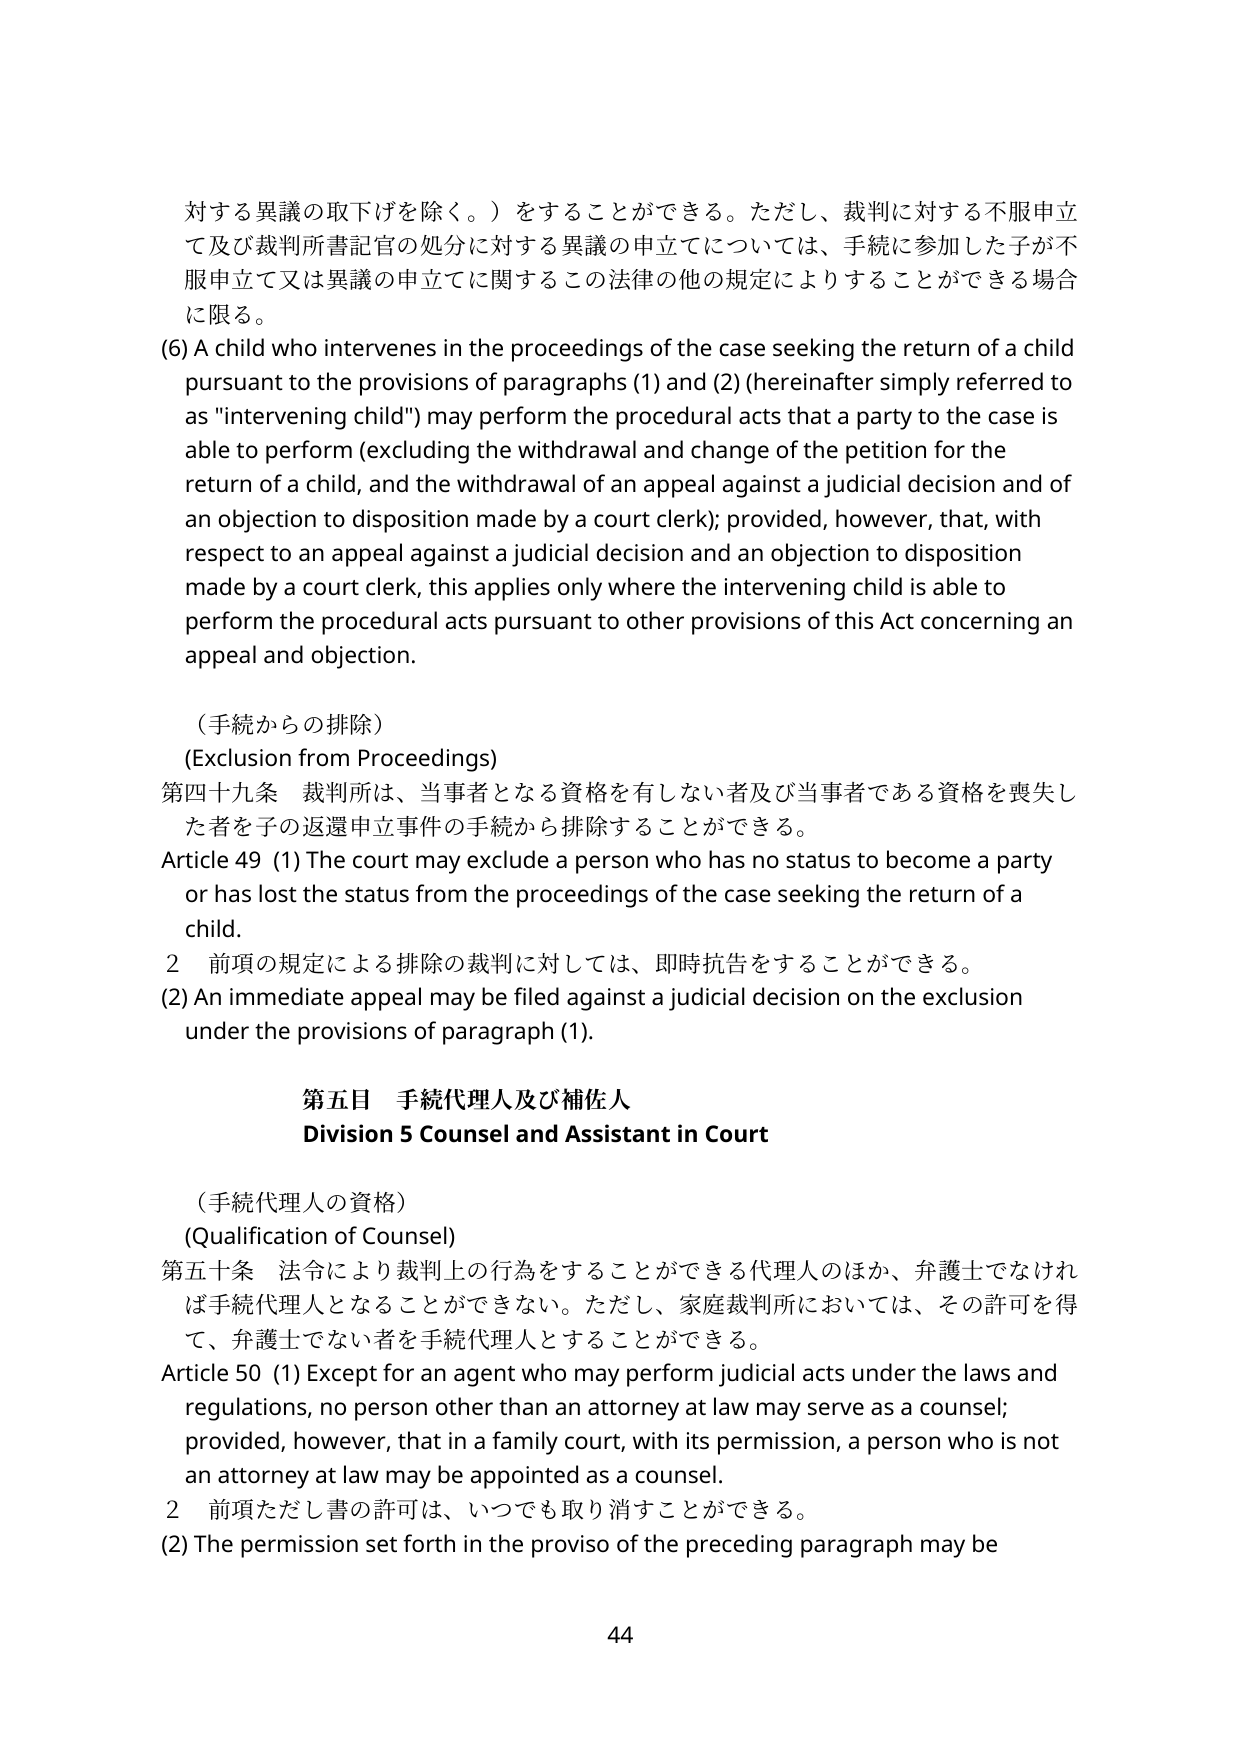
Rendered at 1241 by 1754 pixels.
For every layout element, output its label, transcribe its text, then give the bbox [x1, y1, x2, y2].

text （手続からの排除） [184, 706, 1079, 740]
text Article 50 (1) Except for an agent who may perform judicial acts under the laws and regulations, no person other than an attorney at law may serve as a counsel; provided, however, that in a family court, with its permission, a person who is not an attorney at law may be appointed as a counsel. [161, 1355, 1079, 1492]
text 第四十九条 裁判所は、当事者となる資格を有しない者及び当事者である資格を喪失した者を子の返還申立事件の手続から排除することができる。 [161, 774, 1079, 843]
text （手続代理人の資格） [184, 1184, 1079, 1219]
text ２ 前項の規定による排除の裁判に対しては、即時抗告をすることができる。 [161, 945, 1079, 979]
text Article 49 (1) The court may exclude a person who has no status to become a party or has lost the status from the proceedings of the case seeking the return of a child. [161, 843, 1079, 945]
text (6) A child who intervenes in the proceedings of the case seeking the return of a child pursuant to the provisions of paragraphs (1) and (2) (hereinafter simply referred to as "intervening child") may perform the procedural acts that a party to the case is able to perform (excluding the withdrawal and change of the petition for the return of a child, and the withdrawal of an appeal against a judicial decision and of an objection to disposition made by a court clerk); provided, however, that, with respect to an appeal against a judicial decision and an objection to disposition made by a court clerk, this applies only where the intervening child is able to perform the procedural acts pursuant to other provisions of this Act concerning an appeal and objection. [161, 330, 1079, 672]
text (Exclusion from Proceedings) [184, 740, 1079, 774]
text ２ 前項ただし書の許可は、いつでも取り消すことができる。 [161, 1492, 1079, 1526]
text (2) An immediate appeal may be filed against a judicial decision on the exclusion under the provisions of paragraph (1). [161, 979, 1079, 1048]
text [161, 194, 1079, 330]
text 第五十条 法令により裁判上の行為をすることができる代理人のほか、弁護士でなければ手続代理人となることができない。ただし、家庭裁判所においては、その許可を得て、弁護士でない者を手続代理人とすることができる。 [161, 1253, 1079, 1355]
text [161, 1526, 1079, 1560]
text 第五目 手続代理人及び補佐人 [298, 1082, 1079, 1116]
text Division 5 Counsel and Assistant in Court [298, 1116, 1079, 1150]
text (Qualification of Counsel) [184, 1219, 1079, 1253]
